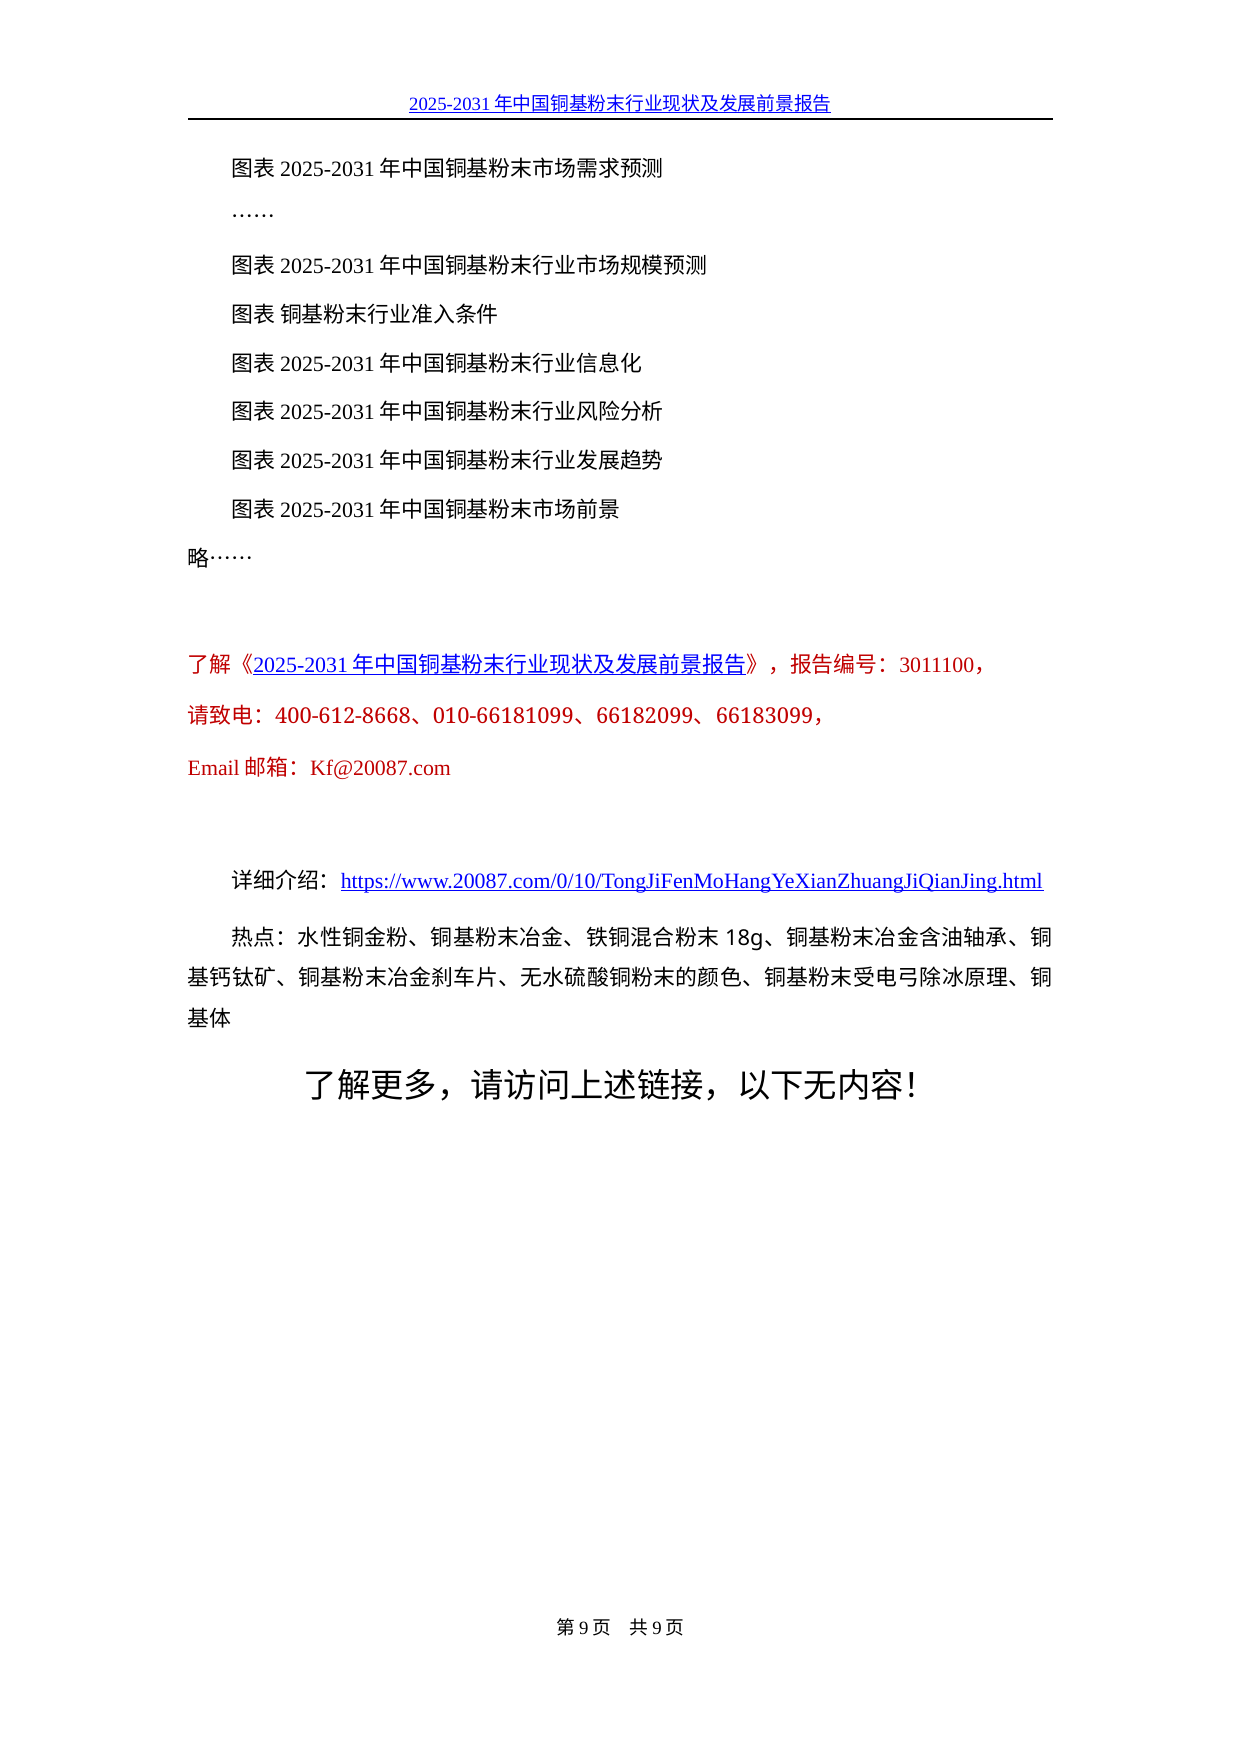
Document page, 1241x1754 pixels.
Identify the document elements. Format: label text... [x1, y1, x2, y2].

title 了解更多，请访问上述链接，以下无内容！ [187, 1051, 1053, 1116]
text 热点：水性铜金粉、铜基粉末冶金、铁铜混合粉末18g、铜基粉末冶金含油轴承、铜基钙钛矿、铜基粉末冶金刹车片、无水硫酸铜粉末的颜色、铜基粉末受电弓除冰原理、铜基体 [187, 919, 1053, 1033]
text 详细介绍：https://www.20087.com/0/10/TongJiFenMoHangYeXianZhuangJiQianJing.html [187, 863, 1053, 895]
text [187, 150, 1053, 573]
text 了解《2025-2031年中国铜基粉末行业现状及发展前景报告》，报告编号：3011100， [187, 647, 1053, 679]
text Email邮箱：Kf@20087.com [187, 750, 1053, 782]
text 请致电：400-612-8668、010-66181099、66182099、66183099， [187, 698, 1053, 731]
